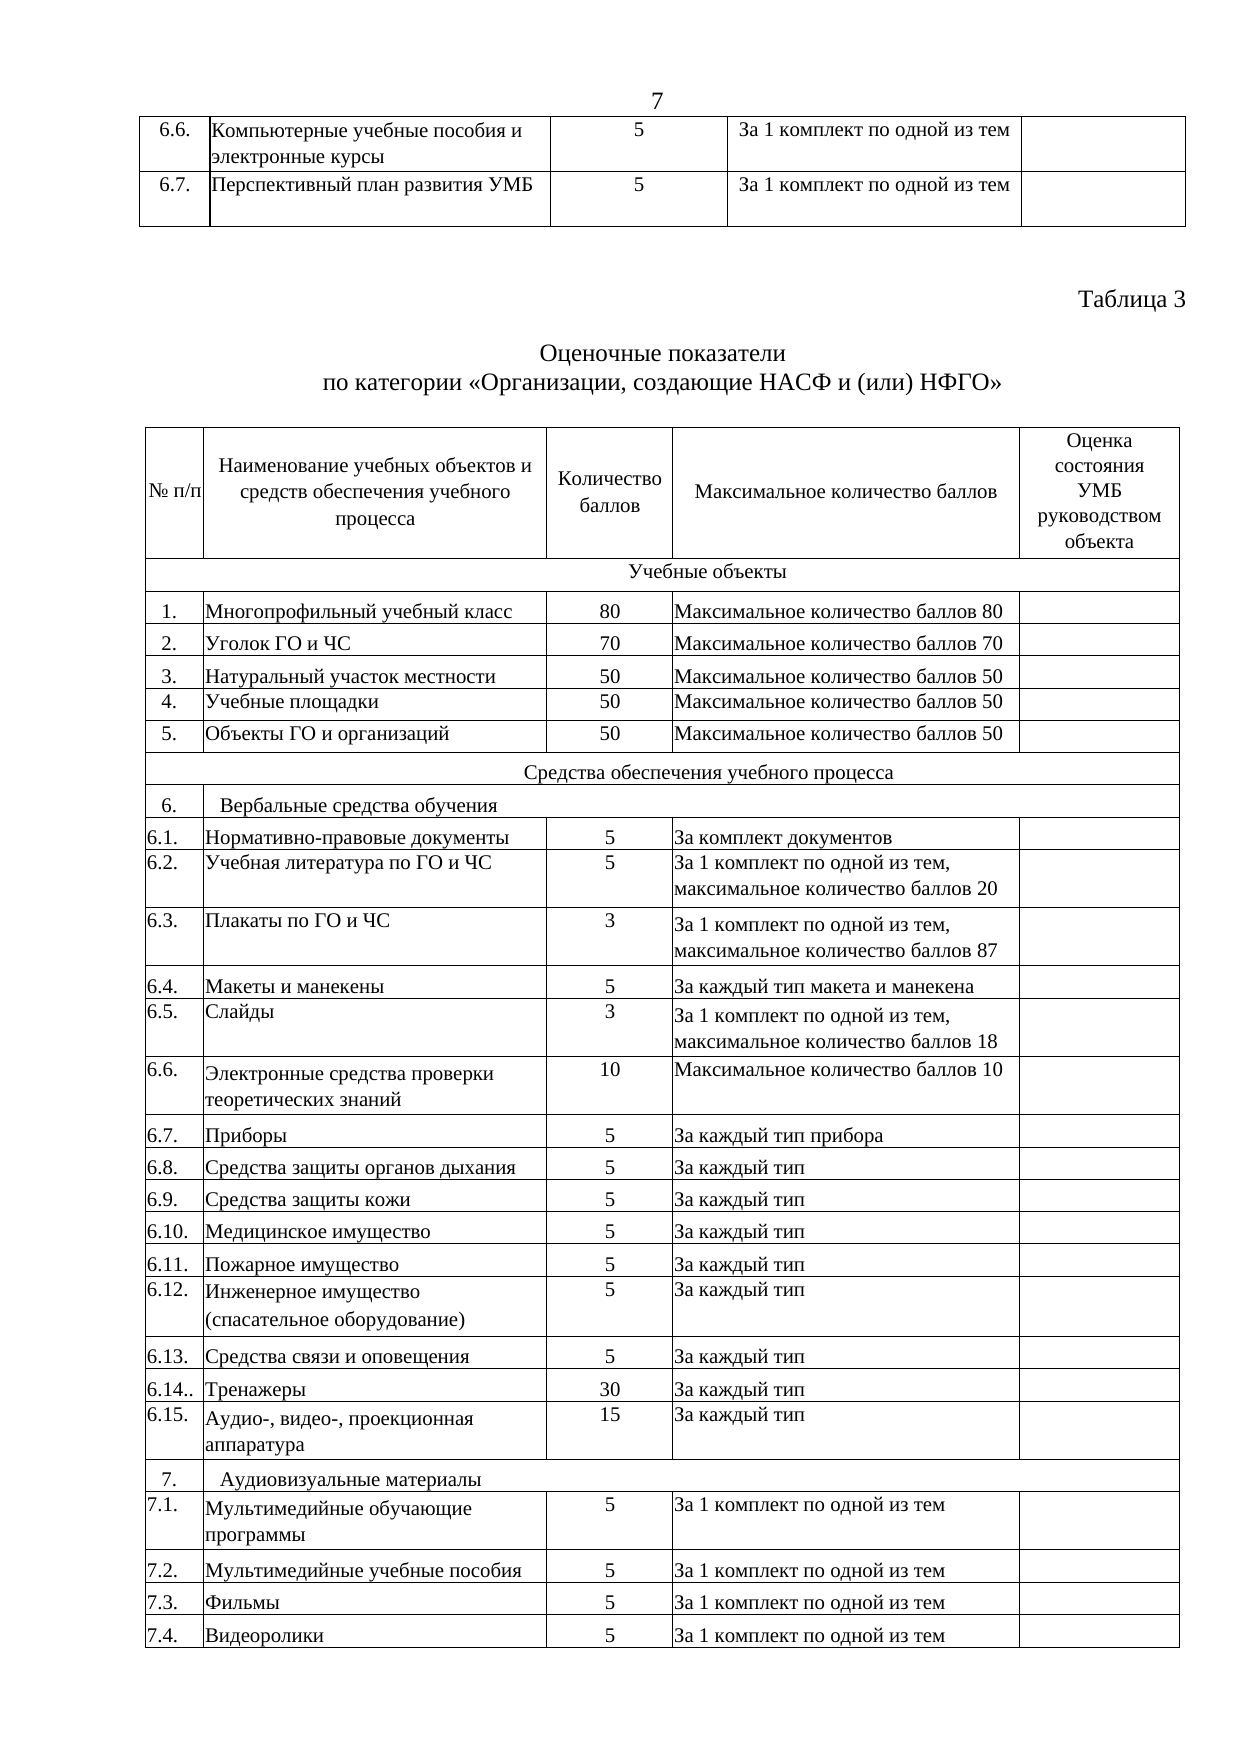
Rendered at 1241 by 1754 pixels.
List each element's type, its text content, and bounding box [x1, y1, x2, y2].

table_cell Фильмы [204, 1583, 546, 1614]
table_header № п/п [146, 428, 203, 558]
table_cell [1020, 1057, 1179, 1114]
table_cell За 1 комплект по одной из тем, максимальное количество баллов 20 [673, 850, 1019, 907]
table_cell [1020, 689, 1179, 719]
table_cell 50 [547, 689, 672, 719]
table_cell [1020, 1180, 1179, 1211]
table_cell Перспективный план развития УМБ [211, 172, 550, 226]
table_cell 50 [547, 656, 672, 688]
table_header Количество баллов [547, 428, 672, 558]
table_cell [1020, 850, 1179, 907]
table_cell За каждый тип [673, 1277, 1019, 1336]
table_cell [1020, 1583, 1179, 1614]
table_cell 5 [547, 1492, 672, 1549]
text Оценочные показатели [139, 338, 1186, 367]
table_cell 5 [547, 1337, 672, 1368]
table_cell [1020, 1212, 1179, 1243]
table_cell Нормативно-правовые документы [204, 818, 546, 849]
table_cell За каждый тип макета и манекена [673, 966, 1019, 998]
table_cell 5 [547, 1277, 672, 1336]
table_cell За каждый тип [673, 1402, 1019, 1459]
table_cell 5 [551, 172, 727, 226]
table_cell 5 [547, 1583, 672, 1614]
table_cell 5 [547, 818, 672, 849]
table_header Оценка состояния УМБ руководством объекта [1020, 428, 1179, 558]
table_cell [1020, 1369, 1179, 1401]
table_cell Вербальные средства обучения [204, 785, 1179, 817]
table_cell 6.4. [146, 966, 203, 998]
table_cell За 1 комплект по одной из тем [673, 1615, 1019, 1647]
table_cell Многопрофильный учебный класс [204, 592, 546, 623]
table_cell За 1 комплект по одной из тем [673, 1492, 1019, 1549]
table_cell Максимальное количество баллов 50 [673, 656, 1019, 688]
table_cell За каждый тип [673, 1148, 1019, 1179]
table_cell 15 [547, 1402, 672, 1459]
table_cell За комплект документов [673, 818, 1019, 849]
table_cell 7.3. [146, 1583, 203, 1614]
table_cell 6.3. [146, 908, 203, 965]
table_cell 7.1. [146, 1492, 203, 1549]
table_cell Максимальное количество баллов 70 [673, 624, 1019, 655]
table_cell Медицинское имущество [204, 1212, 546, 1243]
table_cell 6.2. [146, 850, 203, 907]
table_cell 5 [547, 850, 672, 907]
table_cell 3 [547, 999, 672, 1056]
table_cell Пожарное имущество [204, 1244, 546, 1276]
table_cell За каждый тип [673, 1180, 1019, 1211]
table_cell 7.2. [146, 1550, 203, 1582]
table_header Максимальное количество баллов [673, 428, 1019, 558]
table_cell Учебная литература по ГО и ЧС [204, 850, 546, 907]
table_header 6.6. [140, 117, 209, 171]
table_cell Видеоролики [204, 1615, 546, 1647]
table_cell Мультимедийные учебные пособия [204, 1550, 546, 1582]
table_cell 6.14.. [146, 1369, 203, 1401]
table_cell Макеты и манекены [204, 966, 546, 998]
table_header [1022, 117, 1185, 171]
table_cell 5 [547, 1148, 672, 1179]
table_cell 2. [146, 624, 203, 655]
table_cell 6.1. [146, 818, 203, 849]
table_cell 5 [547, 1212, 672, 1243]
table_cell [1020, 721, 1179, 752]
table_cell Плакаты по ГО и ЧС [204, 908, 546, 965]
table_cell 5 [547, 1115, 672, 1147]
table_cell Средства связи и оповещения [204, 1337, 546, 1368]
table_cell [1020, 818, 1179, 849]
table_cell Мультимедийные обучающие программы [204, 1492, 546, 1549]
table_cell 6.13. [146, 1337, 203, 1368]
table_cell [1022, 172, 1185, 226]
table_cell [1020, 1148, 1179, 1179]
table_cell За каждый тип [673, 1337, 1019, 1368]
table_cell [1020, 1402, 1179, 1459]
table_cell 5 [547, 1615, 672, 1647]
table_cell За 1 комплект по одной из тем [673, 1583, 1019, 1614]
table_cell 6.15. [146, 1402, 203, 1459]
table_cell Средства обеспечения учебного процесса [146, 753, 1179, 784]
table_cell 5 [547, 1550, 672, 1582]
table_cell Электронные средства проверки теоретических знаний [204, 1057, 546, 1114]
table_cell [1020, 1615, 1179, 1647]
table_cell 10 [547, 1057, 672, 1114]
table_cell 7. [146, 1460, 203, 1491]
table_cell 6. [146, 785, 203, 817]
table_cell 6.12. [146, 1277, 203, 1336]
table_cell За 1 комплект по одной из тем [673, 1550, 1019, 1582]
table_cell Средства защиты органов дыхания [204, 1148, 546, 1179]
table_cell [1020, 1492, 1179, 1549]
table_header Наименование учебных объектов и средств обеспечения учебного процесса [204, 428, 546, 558]
table_cell 6.9. [146, 1180, 203, 1211]
table_cell 6.5. [146, 999, 203, 1056]
table_cell За каждый тип [673, 1369, 1019, 1401]
table_cell За 1 комплект по одной из тем [728, 172, 1021, 226]
table_cell 70 [547, 624, 672, 655]
table_cell За каждый тип прибора [673, 1115, 1019, 1147]
text по категории «Организации, создающие НАСФ и (или) НФГО» [139, 367, 1186, 395]
table_cell 1. [146, 592, 203, 623]
table_cell 5. [146, 721, 203, 752]
table_cell 5 [547, 1244, 672, 1276]
table_cell Натуральный участок местности [204, 656, 546, 688]
table_cell [1020, 966, 1179, 998]
table_cell Объекты ГО и организаций [204, 721, 546, 752]
table_cell 4. [146, 689, 203, 719]
table_cell Приборы [204, 1115, 546, 1147]
table_cell За 1 комплект по одной из тем, максимальное количество баллов 87 [673, 908, 1019, 965]
table_cell [1020, 1244, 1179, 1276]
table_header За 1 комплект по одной из тем [728, 117, 1021, 171]
table_cell 6.11. [146, 1244, 203, 1276]
table_cell Учебные объекты [146, 559, 1179, 591]
table_cell Тренажеры [204, 1369, 546, 1401]
table_cell [1020, 592, 1179, 623]
table_cell Учебные площадки [204, 689, 546, 719]
table_cell 80 [547, 592, 672, 623]
table_cell Аудио-, видео-, проекционная аппаратура [204, 1402, 546, 1459]
table_cell Аудиовизуальные материалы [204, 1460, 1179, 1491]
table_cell 6.7. [140, 172, 209, 226]
table_cell [1020, 624, 1179, 655]
table_cell 6.6. [146, 1057, 203, 1114]
table_cell [1020, 999, 1179, 1056]
table_cell [1020, 1550, 1179, 1582]
table_cell 5 [547, 1180, 672, 1211]
table_cell [1020, 1337, 1179, 1368]
table_cell 5 [547, 966, 672, 998]
table_cell [1020, 656, 1179, 688]
table_cell 6.8. [146, 1148, 203, 1179]
table_cell Максимальное количество баллов 80 [673, 592, 1019, 623]
table_cell Максимальное количество баллов 50 [673, 689, 1019, 719]
table_cell 6.10. [146, 1212, 203, 1243]
table_cell Максимальное количество баллов 50 [673, 721, 1019, 752]
table_cell [1020, 1277, 1179, 1336]
table_header Компьютерные учебные пособия и электронные курсы [211, 117, 550, 171]
table_cell Инженерное имущество (спасательное оборудование) [204, 1277, 546, 1336]
table_cell [1020, 1115, 1179, 1147]
table_cell За 1 комплект по одной из тем, максимальное количество баллов 18 [673, 999, 1019, 1056]
table_cell 7.4. [146, 1615, 203, 1647]
table_cell 3. [146, 656, 203, 688]
table_cell Средства защиты кожи [204, 1180, 546, 1211]
table_header 5 [551, 117, 727, 171]
table_cell 30 [547, 1369, 672, 1401]
table_cell 6.7. [146, 1115, 203, 1147]
table_cell [1020, 908, 1179, 965]
table_cell За каждый тип [673, 1244, 1019, 1276]
table_cell За каждый тип [673, 1212, 1019, 1243]
table_cell Слайды [204, 999, 546, 1056]
table_cell Максимальное количество баллов 10 [673, 1057, 1019, 1114]
text Таблица 3 [139, 284, 1186, 313]
table_cell 50 [547, 721, 672, 752]
table_cell Уголок ГО и ЧС [204, 624, 546, 655]
table_cell 3 [547, 908, 672, 965]
